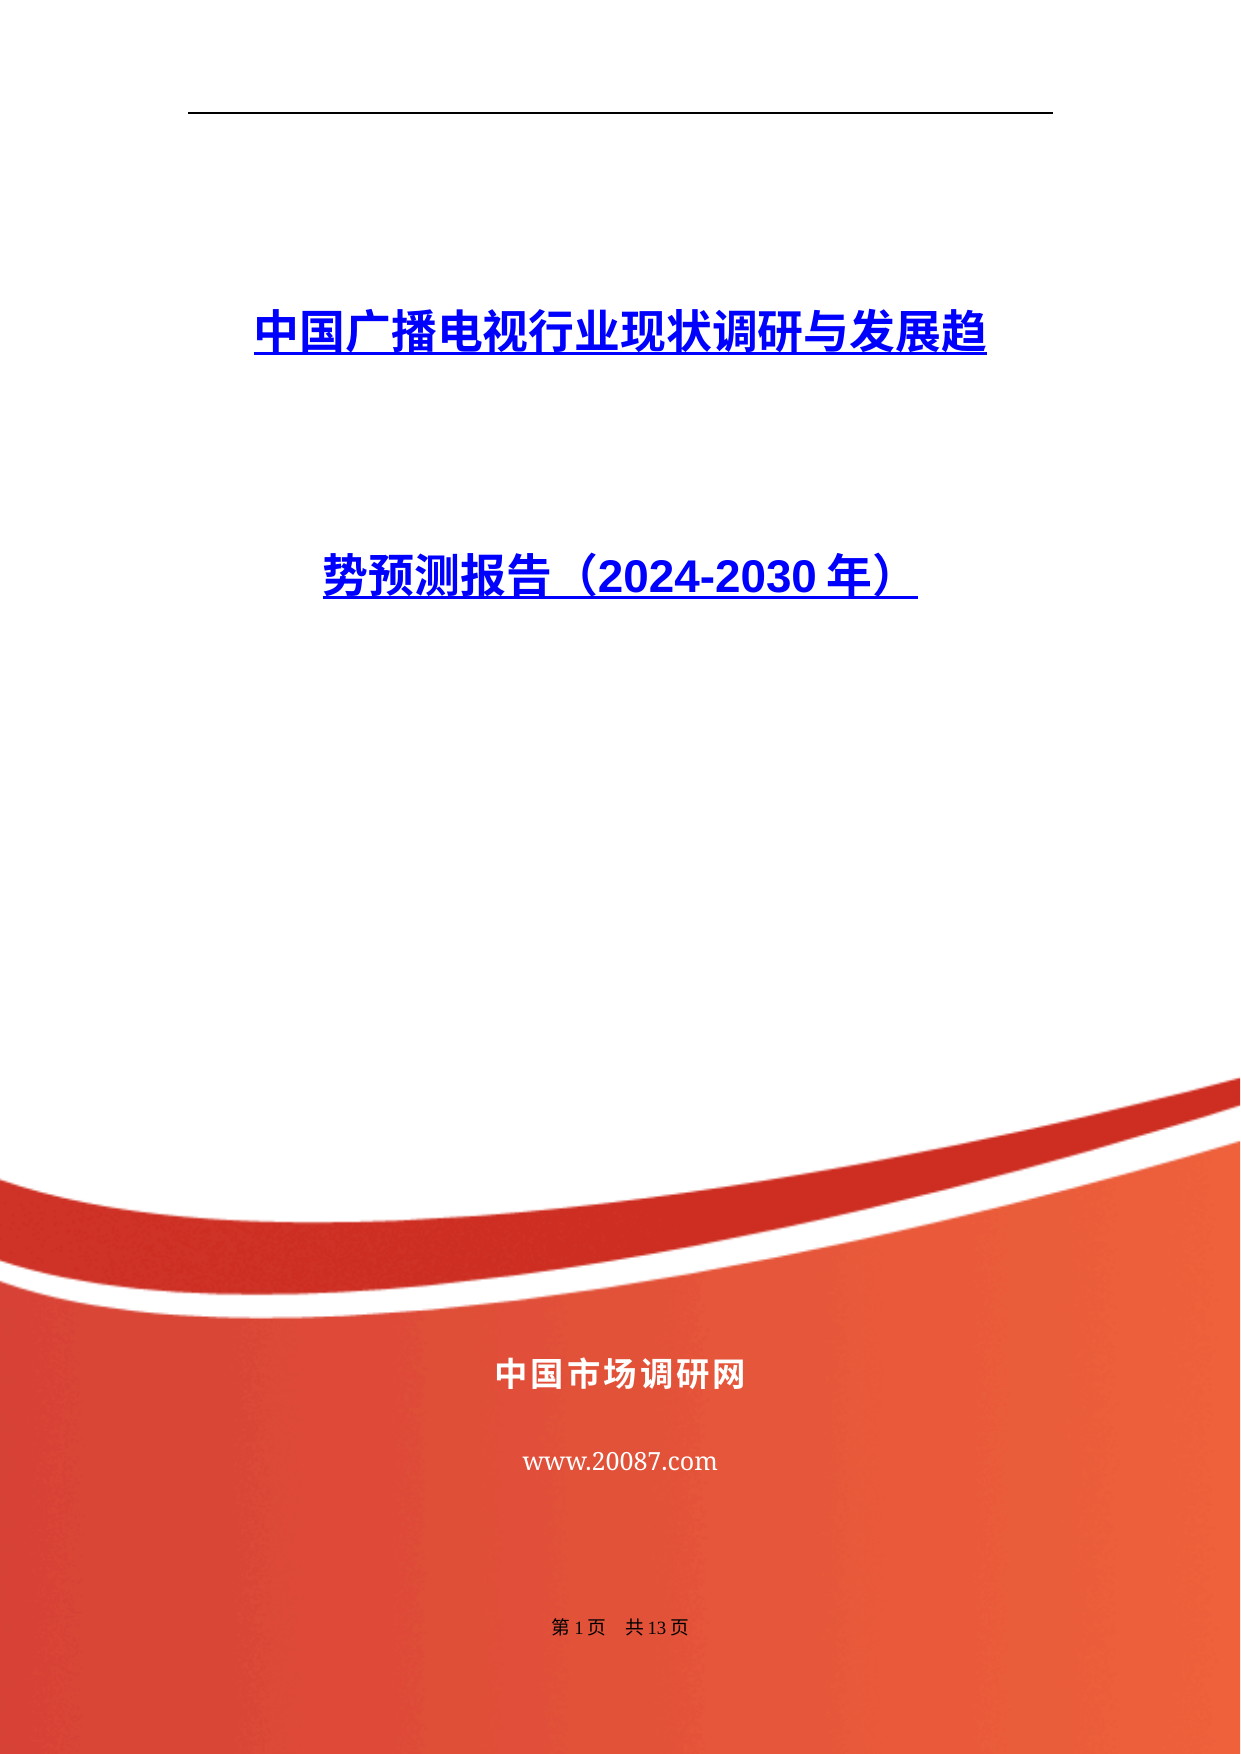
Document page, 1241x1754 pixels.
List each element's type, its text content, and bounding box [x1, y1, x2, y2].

text www.20087.com [187, 1428, 1053, 1493]
subtitle 中国市场调研网 [187, 1339, 1053, 1404]
picture [0, 1006, 1241, 1754]
table_header 中国广播电视行业现状调研与发展趋势预测报告（2024-2030年） [188, 207, 1053, 773]
